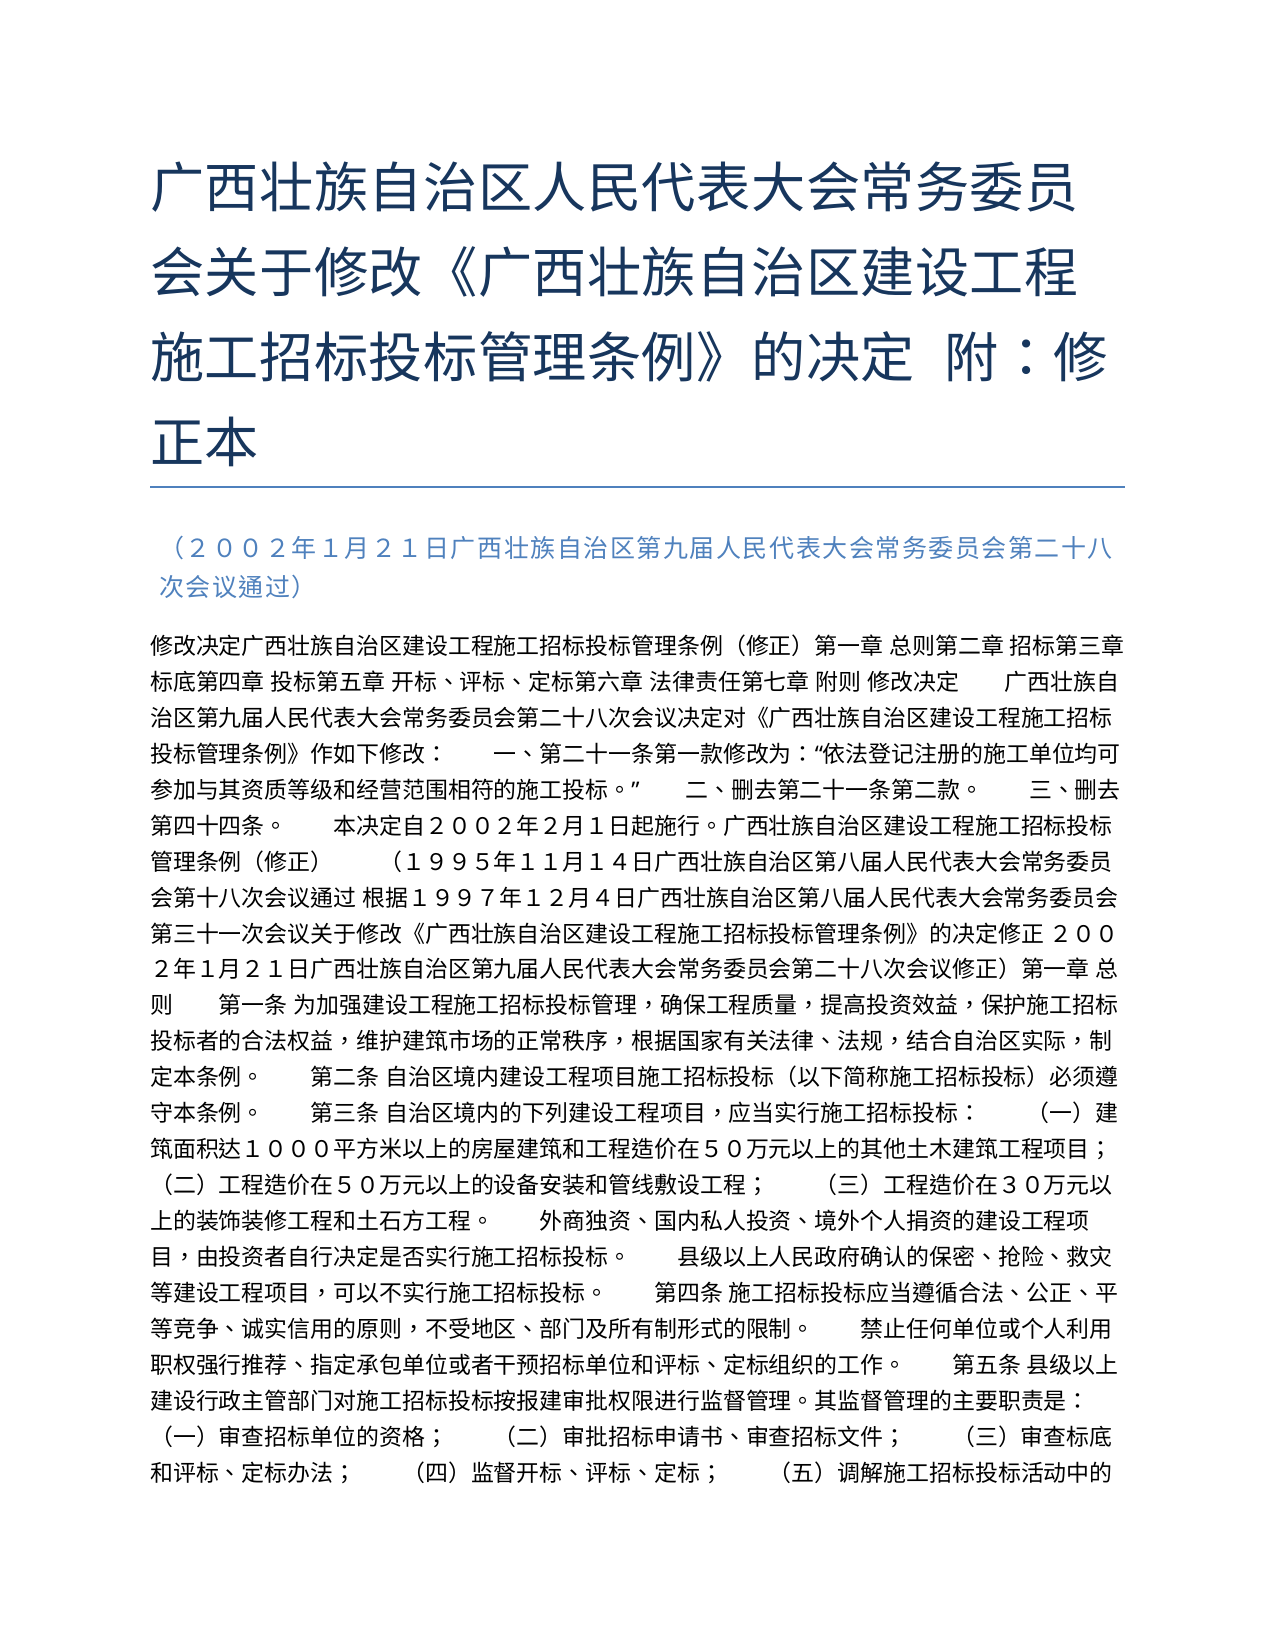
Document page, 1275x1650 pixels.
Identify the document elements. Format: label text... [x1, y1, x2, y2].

title 广西壮族自治区人民代表大会常务委员会关于修改《广西壮族自治区建设工程施工招标投标管理条例》的决定 附：修正本 [150, 150, 1125, 486]
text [150, 630, 1125, 1488]
subtitle （２００２年１月２１日广西壮族自治区第九届人民代表大会常务委员会第二十八次会议通过） [159, 531, 1125, 604]
